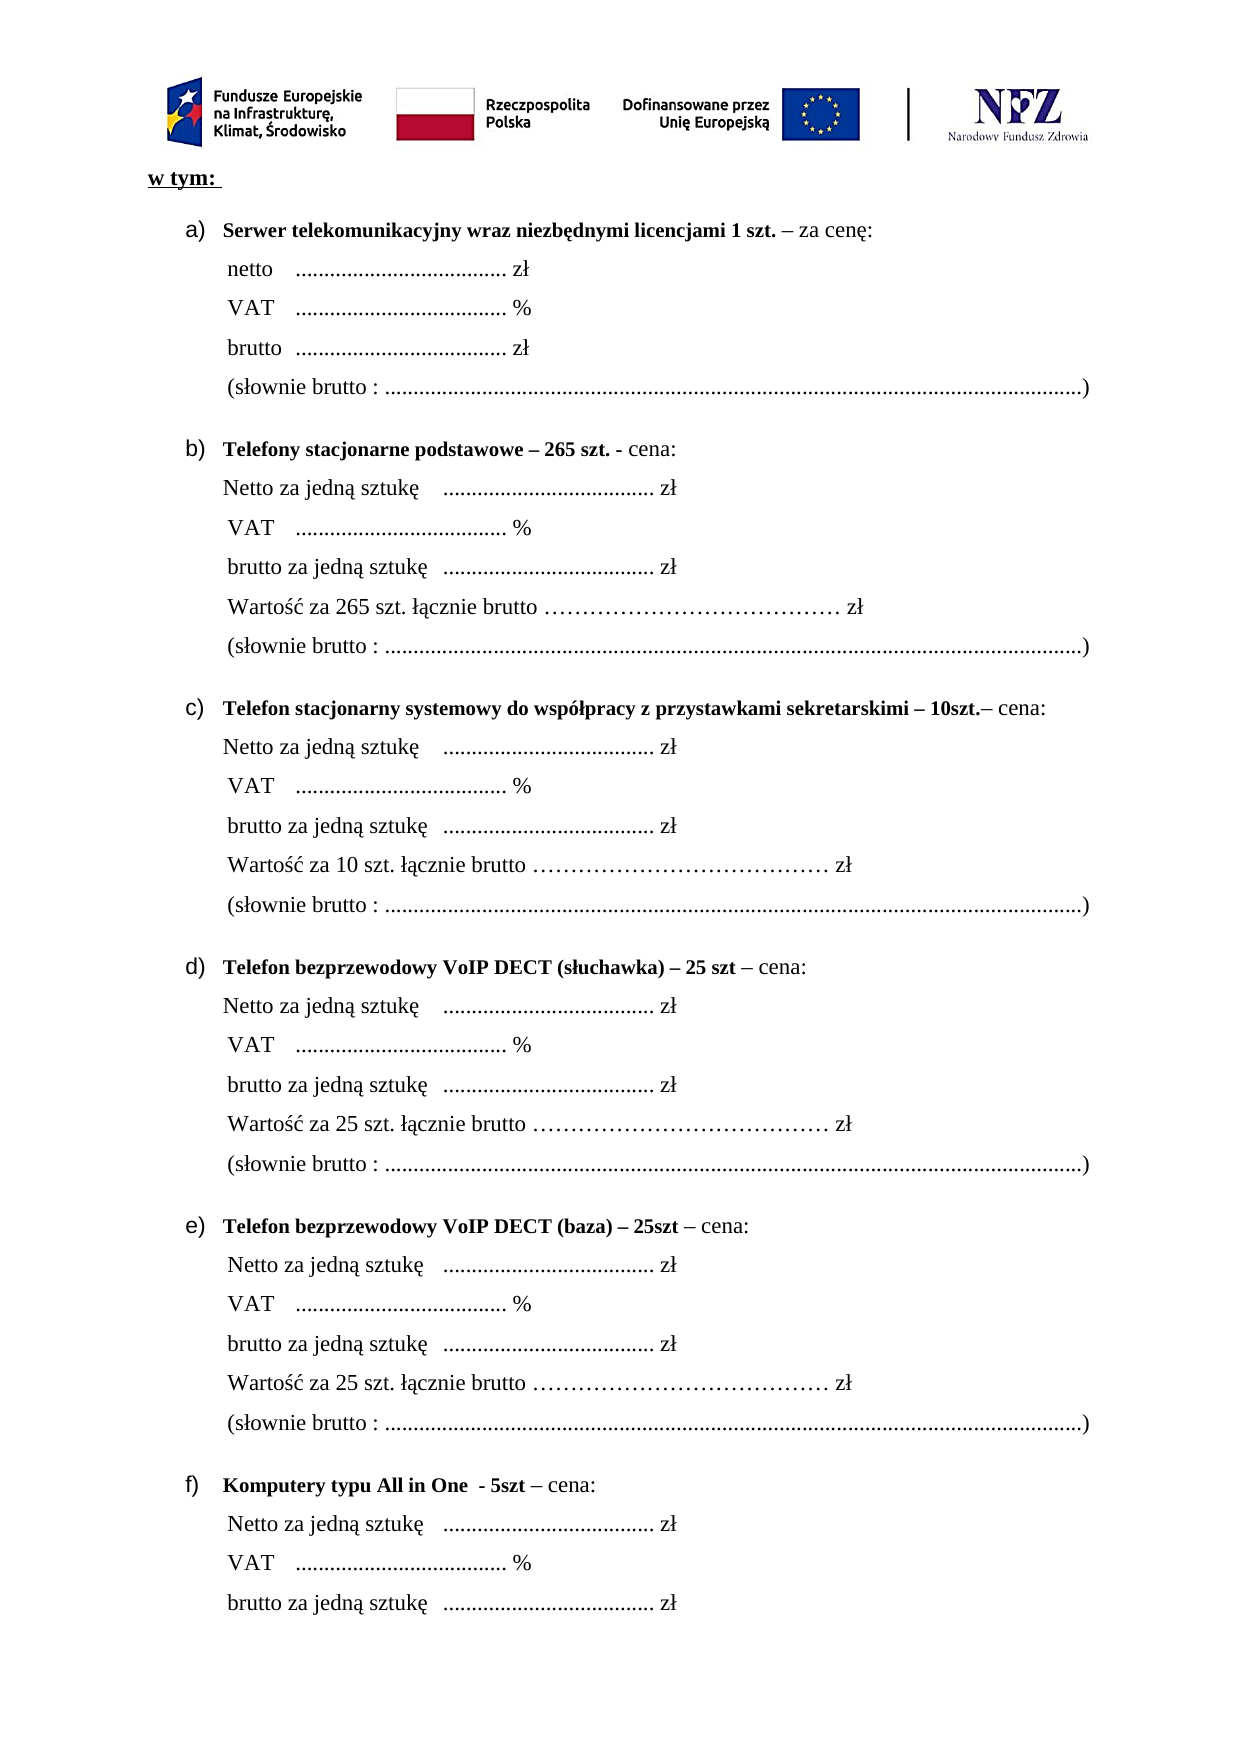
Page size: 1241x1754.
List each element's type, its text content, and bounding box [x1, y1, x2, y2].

list Telefony stacjonarne podstawowe – 265 szt. - cena: [185, 422, 1093, 462]
text VAT ..................................... % [187, 1031, 1093, 1058]
text Netto za jedną sztukę ..................................... zł [223, 474, 1093, 501]
text VAT ..................................... % [187, 1549, 1093, 1576]
text VAT ..................................... % [187, 1290, 1093, 1317]
picture [147, 73, 1093, 151]
text brutto za jedną sztukę ..................................... zł [187, 1071, 1093, 1097]
text netto ..................................... zł [187, 255, 1093, 281]
text Wartość za 25 szt. łącznie brutto ………………………………… zł [187, 1369, 1093, 1396]
text VAT ..................................... % [187, 514, 1093, 540]
text brutto za jedną sztukę ..................................... zł [187, 1589, 1093, 1615]
list Telefon stacjonarny systemowy do współpracy z przystawkami sekretarskimi – 10szt.– cena: [185, 681, 1093, 721]
text w tym: [148, 151, 1093, 190]
text (słownie brutto : ..........................................................................................................................) [187, 891, 1093, 917]
text Netto za jedną sztukę ..................................... zł [187, 1510, 1093, 1536]
list Komputery typu All in One - 5szt – cena: [185, 1458, 1093, 1497]
text Wartość za 25 szt. łącznie brutto ………………………………… zł [187, 1110, 1093, 1137]
text Wartość za 265 szt. łącznie brutto ………………………………… zł [187, 593, 1093, 619]
text VAT ..................................... % [187, 773, 1093, 799]
text brutto za jedną sztukę ..................................... zł [187, 812, 1093, 838]
text Netto za jedną sztukę ..................................... zł [223, 733, 1093, 759]
list Telefon bezprzewodowy VoIP DECT (słuchawka) – 25 szt – cena: [185, 940, 1093, 979]
text VAT ..................................... % [187, 294, 1093, 321]
text Wartość za 10 szt. łącznie brutto ………………………………… zł [187, 852, 1093, 878]
text (słownie brutto : ..........................................................................................................................) [187, 632, 1093, 658]
list Telefon bezprzewodowy VoIP DECT (baza) – 25szt – cena: [185, 1199, 1093, 1238]
text (słownie brutto : ..........................................................................................................................) [187, 1409, 1093, 1435]
text brutto za jedną sztukę ..................................... zł [187, 553, 1093, 579]
text (słownie brutto : ..........................................................................................................................) [187, 1150, 1093, 1176]
text (słownie brutto : ..........................................................................................................................) [187, 373, 1093, 400]
list Serwer telekomunikacyjny wraz niezbędnymi licencjami 1 szt. – za cenę: [185, 203, 1093, 242]
text Netto za jedną sztukę ..................................... zł [187, 1251, 1093, 1277]
text brutto ..................................... zł [187, 334, 1093, 360]
text Netto za jedną sztukę ..................................... zł [223, 992, 1093, 1018]
text brutto za jedną sztukę ..................................... zł [187, 1330, 1093, 1356]
